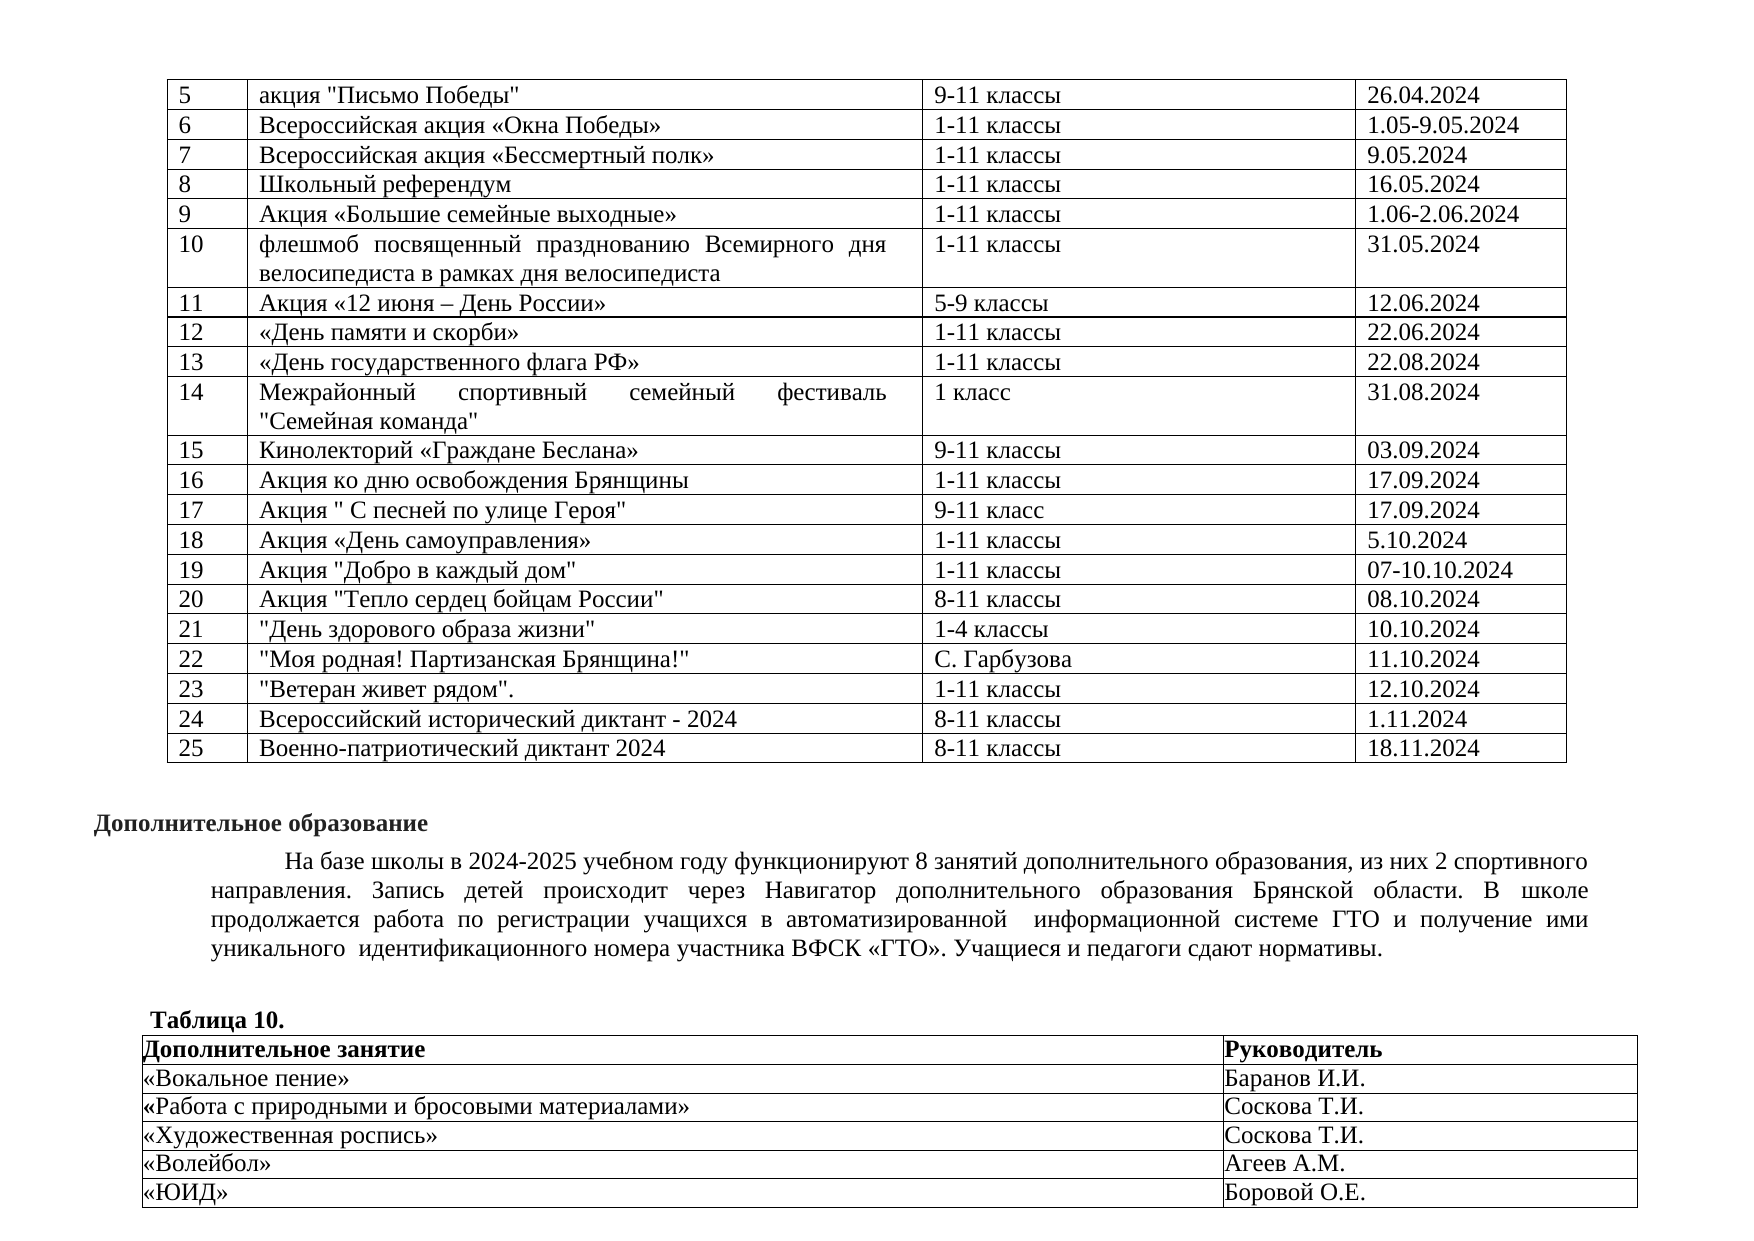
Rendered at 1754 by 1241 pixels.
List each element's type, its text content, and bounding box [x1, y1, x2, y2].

table_cell 08.10.2024 [1356, 585, 1566, 613]
table_cell 5-9 классы [923, 288, 1355, 316]
table_cell 8-11 классы [923, 585, 1355, 613]
table_cell «Вокальное пение» [143, 1065, 1223, 1093]
table_cell «Работа с природными и бросовыми материалами» [143, 1094, 1223, 1121]
table_cell Всероссийская акция «Бессмертный полк» [248, 140, 922, 168]
table_cell 10.10.2024 [1356, 614, 1566, 643]
table_cell 11 [168, 288, 247, 316]
table_cell 17 [168, 495, 247, 524]
table_cell 1-11 классы [923, 199, 1355, 228]
table_cell 13 [168, 347, 247, 376]
table_cell Акция "Тепло сердец бойцам России" [248, 585, 922, 613]
table_cell 17.09.2024 [1356, 495, 1566, 524]
table_cell 12.06.2024 [1356, 288, 1566, 316]
table_cell флешмоб посвященный празднованию Всемирного дня велосипедиста в рамках дня велосипедиста [248, 229, 922, 287]
table_cell 1-11 классы [923, 229, 1355, 287]
table_cell Баранов И.И. [1224, 1065, 1637, 1093]
table_cell 1-4 классы [923, 614, 1355, 643]
table_cell 9-11 классы [923, 80, 1355, 109]
table_cell «Художественная роспись» [143, 1122, 1223, 1150]
table_cell Акция «День самоуправления» [248, 525, 922, 554]
table_cell Соскова Т.И. [1224, 1094, 1637, 1121]
table_cell 8 [168, 170, 247, 198]
table_cell 6 [168, 110, 247, 139]
table_cell 8-11 классы [923, 704, 1355, 732]
table_cell Акция «Большие семейные выходные» [248, 199, 922, 228]
table_cell 1.11.2024 [1356, 704, 1566, 732]
table_cell «Волейбол» [143, 1151, 1223, 1178]
table_cell Всероссийский исторический диктант - 2024 [248, 704, 922, 732]
table_cell 1-11 классы [923, 170, 1355, 198]
table_cell Акция "Добро в каждый дом" [248, 555, 922, 583]
table_header Дополнительное занятие [143, 1036, 1223, 1064]
table_cell 1-11 классы [923, 674, 1355, 703]
table_cell "Ветеран живет рядом". [248, 674, 922, 703]
table_cell 23 [168, 674, 247, 703]
table_cell 16 [168, 465, 247, 494]
table_cell 9-11 классы [923, 436, 1355, 464]
table_cell 22.06.2024 [1356, 318, 1566, 346]
table_cell Соскова Т.И. [1224, 1122, 1637, 1150]
table_cell 1-11 классы [923, 525, 1355, 554]
table_cell 31.05.2024 [1356, 229, 1566, 287]
table_cell 5 [168, 80, 247, 109]
table_cell 19 [168, 555, 247, 583]
table_cell 03.09.2024 [1356, 436, 1566, 464]
table_cell «День памяти и скорби» [248, 318, 922, 346]
table_cell 20 [168, 585, 247, 613]
table_cell 21 [168, 614, 247, 643]
table_cell 16.05.2024 [1356, 170, 1566, 198]
table_cell 9.05.2024 [1356, 140, 1566, 168]
table_cell 07-10.10.2024 [1356, 555, 1566, 583]
table_cell 18.11.2024 [1356, 734, 1566, 762]
table_cell Акция ко дню освобождения Брянщины [248, 465, 922, 494]
table_cell 22.08.2024 [1356, 347, 1566, 376]
table_cell «ЮИД» [143, 1179, 1223, 1207]
table_cell 15 [168, 436, 247, 464]
table_cell Военно-патриотический диктант 2024 [248, 734, 922, 762]
text На базе школы в 2024-2025 учебном году функционируют 8 занятий дополнительного образования, из них 2 спортивного направления. Запись детей происходит через Навигатор дополнительного образования Брянской области. В школе продолжается работа по регистрации учащихся в автоматизированной информационной системе ГТО и получение ими уникального идентификационного номера участника ВФСК «ГТО». Учащиеся и педагоги сдают нормативы. [211, 846, 1588, 961]
table_cell 8-11 классы [923, 734, 1355, 762]
table_cell 22 [168, 644, 247, 673]
table_cell 11.10.2024 [1356, 644, 1566, 673]
table_cell 5.10.2024 [1356, 525, 1566, 554]
table_cell 1-11 классы [923, 318, 1355, 346]
table_cell 7 [168, 140, 247, 168]
table_cell 14 [168, 377, 247, 434]
table_cell 1 класс [923, 377, 1355, 434]
table_cell 1-11 классы [923, 347, 1355, 376]
table_cell 1.05-9.05.2024 [1356, 110, 1566, 139]
table_cell С. Гарбузова [923, 644, 1355, 673]
table_cell 9 [168, 199, 247, 228]
table_cell Боровой О.Е. [1224, 1179, 1637, 1207]
table_cell Агеев А.М. [1224, 1151, 1637, 1178]
table_cell Акция «12 июня – День России» [248, 288, 922, 316]
table_cell "День здорового образа жизни" [248, 614, 922, 643]
table_cell 26.04.2024 [1356, 80, 1566, 109]
table_cell Межрайонный спортивный семейный фестиваль "Семейная команда" [248, 377, 922, 434]
table_cell 1-11 классы [923, 110, 1355, 139]
text Дополнительное образование [94, 808, 1344, 837]
table_cell 1-11 классы [923, 555, 1355, 583]
table_cell 31.08.2024 [1356, 377, 1566, 434]
table_cell Кинолекторий «Граждане Беслана» [248, 436, 922, 464]
table_cell "Моя родная! Партизанская Брянщина!" [248, 644, 922, 673]
table_cell 1.06-2.06.2024 [1356, 199, 1566, 228]
table_cell Акция " С песней по улице Героя" [248, 495, 922, 524]
table_header Руководитель [1224, 1036, 1637, 1064]
table_cell 10 [168, 229, 247, 287]
table_cell акция "Письмо Победы" [248, 80, 922, 109]
table_cell 12.10.2024 [1356, 674, 1566, 703]
table_cell 12 [168, 318, 247, 346]
table_cell «День государственного флага РФ» [248, 347, 922, 376]
table_cell 25 [168, 734, 247, 762]
table_cell 9-11 класс [923, 495, 1355, 524]
table_cell Всероссийская акция «Окна Победы» [248, 110, 922, 139]
table_cell 1-11 классы [923, 465, 1355, 494]
table_cell 18 [168, 525, 247, 554]
table_cell Школьный референдум [248, 170, 922, 198]
table_cell 1-11 классы [923, 140, 1355, 168]
table_cell 24 [168, 704, 247, 732]
text Таблица 10. [94, 1006, 1660, 1034]
table_cell 17.09.2024 [1356, 465, 1566, 494]
